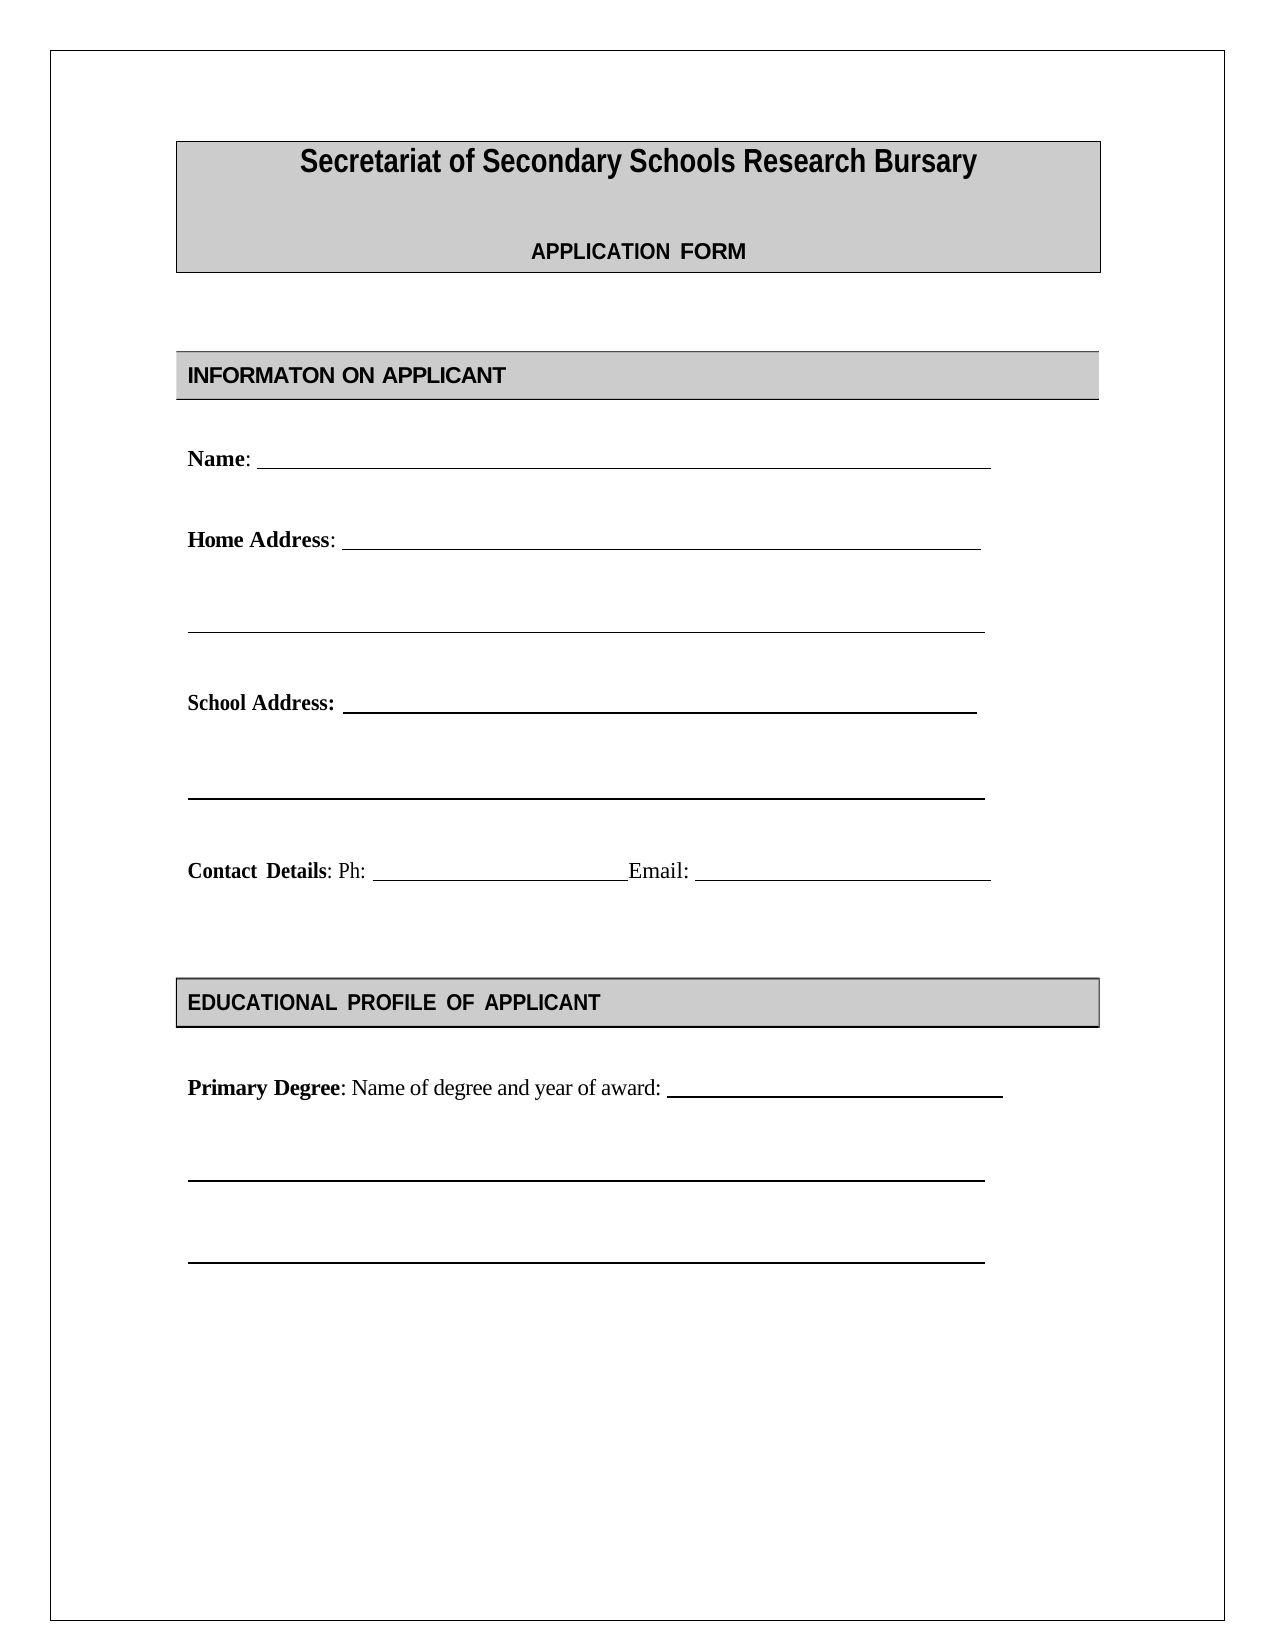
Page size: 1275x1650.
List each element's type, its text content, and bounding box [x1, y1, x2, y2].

text Name: [187, 445, 1110, 471]
text Contact Details: Ph: Email: [187, 857, 1110, 883]
text Primary Degree: Name of degree and year of award: [187, 1074, 1110, 1100]
text School Address: [187, 689, 1110, 716]
subtitle Home Address: [187, 526, 1110, 552]
